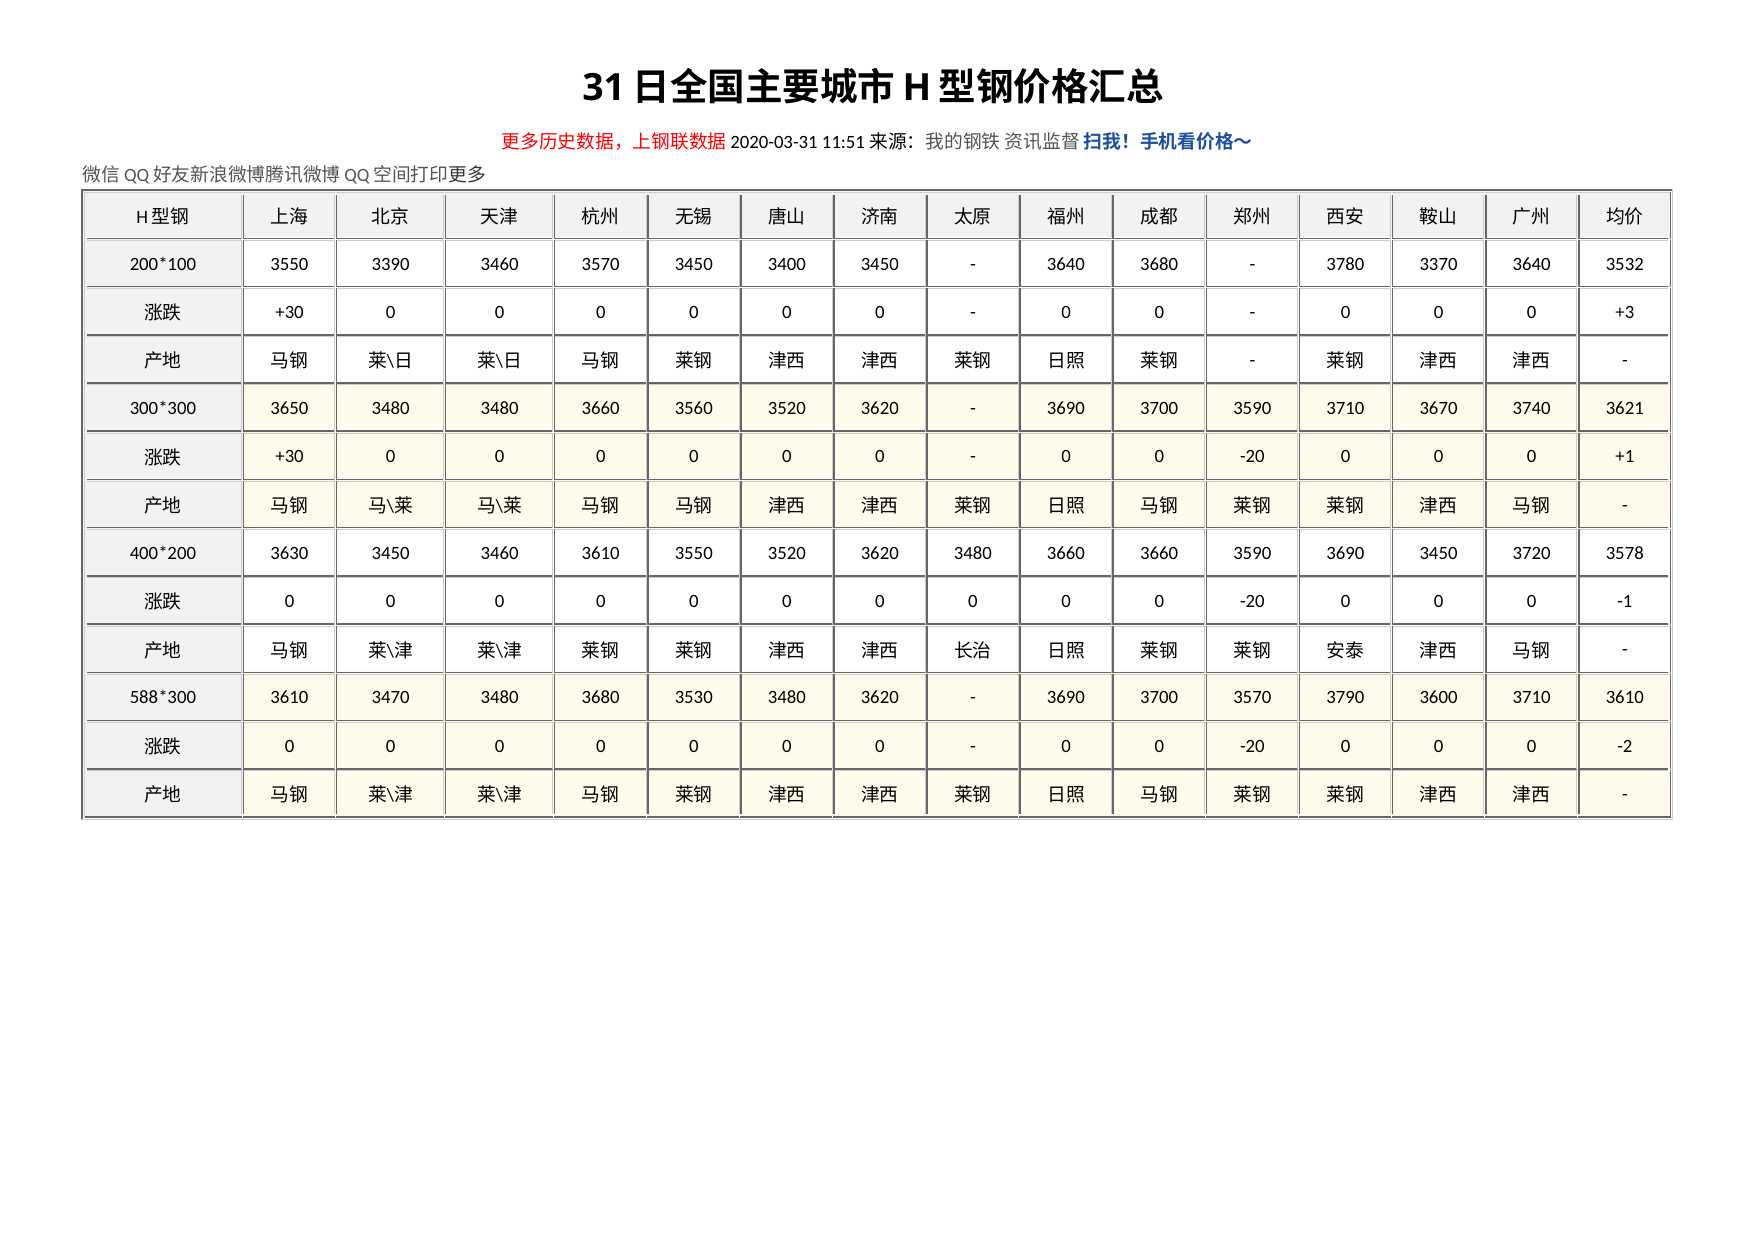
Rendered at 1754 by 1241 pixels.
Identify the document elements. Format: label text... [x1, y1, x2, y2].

table_cell 3460 [446, 241, 552, 286]
table_cell 涨跌 [83, 720, 243, 768]
table_cell 3590 [1207, 385, 1297, 430]
table_cell 300*300 [85, 382, 241, 430]
table_cell 0 [1393, 289, 1483, 334]
table_cell 0 [649, 578, 739, 623]
table_cell 0 [1114, 723, 1204, 768]
table_cell 3780 [1300, 241, 1390, 286]
table_header 鞍山 [1392, 191, 1485, 237]
table_cell 津西 [1485, 768, 1578, 816]
table_cell 3480 [928, 530, 1018, 575]
table_cell 588*300 [85, 671, 241, 720]
table_cell 0 [337, 289, 443, 334]
table_cell - [928, 241, 1018, 286]
table_cell 0 [446, 578, 552, 623]
table_cell 津西 [835, 627, 925, 671]
table_cell 3520 [742, 530, 832, 575]
table_header 福州 [1019, 193, 1112, 237]
table_header 济南 [833, 193, 926, 237]
table_cell 3690 [1300, 530, 1390, 575]
table_cell 涨跌 [85, 575, 241, 623]
table_cell 产地 [85, 334, 241, 382]
table_cell - [928, 723, 1018, 768]
table_cell 3630 [244, 530, 334, 575]
table_cell 日照 [1021, 337, 1111, 382]
table_cell - [1207, 241, 1297, 286]
table_header 北京 [336, 193, 445, 237]
table_cell 0 [555, 723, 646, 768]
table_cell 马钢 [555, 482, 646, 527]
table_header 太原 [926, 191, 1019, 237]
table_cell 莱钢 [1207, 482, 1297, 527]
table_cell 0 [1487, 578, 1576, 623]
table_cell 0 [1487, 434, 1576, 478]
table_header H型钢 [85, 193, 243, 237]
table_cell 马钢 [649, 482, 739, 527]
table_cell 3532 [1580, 238, 1670, 286]
table_header 西安 [1299, 193, 1392, 237]
table_cell 长治 [928, 627, 1018, 671]
table_cell 3460 [446, 530, 552, 575]
table_cell 0 [1114, 289, 1204, 334]
table_cell 3560 [649, 385, 739, 430]
table_cell -2 [1578, 720, 1671, 768]
table_cell 马钢 [243, 771, 336, 816]
table_cell - [1207, 337, 1297, 382]
table_cell 津西 [740, 771, 833, 816]
table_cell 0 [1114, 578, 1204, 623]
table_cell 马钢 [1487, 627, 1576, 671]
table_cell 津西 [1393, 627, 1483, 671]
table_cell -1 [1580, 575, 1670, 623]
table_cell 津西 [1393, 337, 1483, 382]
table_cell 3710 [1487, 675, 1576, 720]
table_cell +30 [244, 289, 334, 334]
table_cell 3690 [1021, 385, 1111, 430]
table_header 均价 [1578, 193, 1670, 237]
table_cell 3670 [1393, 385, 1483, 430]
table_cell 0 [1300, 723, 1390, 768]
table_cell 马钢 [555, 337, 646, 382]
table_cell 3578 [1578, 527, 1671, 575]
table_cell 0 [337, 578, 443, 623]
table_cell 3700 [1114, 385, 1204, 430]
table_cell 0 [1300, 289, 1390, 334]
table_cell 莱钢 [1207, 627, 1297, 671]
table_cell 3620 [835, 530, 925, 575]
table_cell 3470 [337, 675, 443, 720]
table_header 成都 [1112, 193, 1206, 237]
table_cell 0 [742, 289, 832, 334]
table_cell 莱钢 [1300, 482, 1390, 527]
table_cell 3610 [555, 530, 646, 575]
table_cell 0 [555, 578, 646, 623]
table_cell 马钢 [244, 482, 334, 527]
table_cell 0 [1393, 578, 1483, 623]
table_cell 0 [835, 289, 925, 334]
table_cell 0 [446, 434, 552, 478]
table_cell 0 [1114, 434, 1204, 478]
table_cell 0 [835, 434, 925, 478]
table_cell 马钢 [244, 627, 334, 671]
table_cell 0 [1021, 434, 1111, 478]
table_cell 3660 [1114, 530, 1204, 575]
table_cell 0 [1393, 434, 1483, 478]
table_cell 3740 [1487, 385, 1576, 430]
table_cell 0 [1300, 578, 1390, 623]
table_cell 0 [1021, 723, 1111, 768]
table_cell 马钢 [1112, 771, 1206, 816]
table_cell 3450 [835, 241, 925, 286]
table_cell 津西 [835, 482, 925, 527]
table_cell 莱钢 [926, 771, 1019, 816]
table_cell 3600 [1393, 675, 1483, 720]
table_cell 0 [742, 723, 832, 768]
table_cell 0 [1021, 289, 1111, 334]
table_cell 0 [1300, 434, 1390, 478]
table_cell 津西 [1393, 482, 1483, 527]
table_cell 马钢 [554, 771, 647, 816]
table_cell 3480 [742, 675, 832, 720]
table_cell -20 [1207, 723, 1297, 768]
table_cell 3530 [649, 675, 739, 720]
table_cell 0 [555, 434, 646, 478]
table_cell - [928, 675, 1018, 720]
table_cell 马\莱 [337, 482, 443, 527]
table_cell 津西 [833, 771, 926, 816]
table_cell 马钢 [244, 337, 334, 382]
table_cell 0 [1487, 723, 1576, 768]
table_cell 3710 [1300, 385, 1390, 430]
table_cell 3450 [1393, 530, 1483, 575]
table_cell 0 [649, 434, 739, 478]
table_cell - [1578, 768, 1671, 816]
table_cell 莱钢 [1114, 627, 1204, 671]
table_cell -20 [1207, 434, 1297, 478]
table_cell - [928, 289, 1018, 334]
table_cell 0 [928, 578, 1018, 623]
table_cell 3550 [244, 241, 334, 286]
table_cell 日照 [1021, 482, 1111, 527]
table_cell 0 [337, 434, 443, 478]
table_cell 3640 [1487, 241, 1576, 286]
table_cell 0 [244, 578, 334, 623]
table_cell 莱钢 [555, 627, 646, 671]
table_cell 3720 [1487, 530, 1576, 575]
table_header 杭州 [554, 191, 647, 237]
table_cell -20 [1207, 578, 1297, 623]
table_cell - [928, 434, 1018, 478]
table_cell 莱钢 [1300, 337, 1390, 382]
table_cell 0 [244, 723, 334, 768]
table_cell 产地 [85, 623, 241, 671]
table_cell 0 [742, 578, 832, 623]
table_cell 3680 [1114, 241, 1204, 286]
table_cell 津西 [742, 337, 832, 382]
table_cell 0 [446, 289, 552, 334]
table_cell 莱钢 [1299, 771, 1392, 816]
table_cell 0 [835, 723, 925, 768]
table_cell 3480 [337, 385, 443, 430]
table_cell 3620 [835, 675, 925, 720]
table_cell 莱钢 [1114, 337, 1204, 382]
table_header 郑州 [1206, 193, 1299, 237]
table_cell 0 [742, 434, 832, 478]
table_cell 0 [1021, 578, 1111, 623]
table_cell 莱\津 [337, 627, 443, 671]
table_cell 3390 [337, 241, 443, 286]
table_cell 0 [555, 289, 646, 334]
table_cell 3570 [555, 241, 646, 286]
table_cell 3480 [446, 675, 552, 720]
table_cell 0 [649, 723, 739, 768]
table_cell - [1207, 289, 1297, 334]
table_cell - [1580, 623, 1670, 671]
table_cell 3450 [649, 241, 739, 286]
table_cell 0 [1487, 289, 1576, 334]
table_cell 3370 [1393, 241, 1483, 286]
table_header 唐山 [740, 191, 833, 237]
table_cell 3640 [1021, 241, 1111, 286]
table_cell 3480 [446, 385, 552, 430]
table_cell +30 [244, 434, 334, 478]
table_cell 3650 [244, 385, 334, 430]
table_cell 产地 [85, 479, 241, 527]
table_cell 3570 [1207, 675, 1297, 720]
table_cell 莱钢 [649, 627, 739, 671]
table_cell - [1580, 479, 1670, 527]
table_cell 0 [835, 578, 925, 623]
table_cell - [1580, 334, 1670, 382]
table_cell +1 [1580, 430, 1670, 478]
table_cell 安泰 [1300, 627, 1390, 671]
table_cell 3520 [742, 385, 832, 430]
table_cell 3620 [835, 385, 925, 430]
table_cell 莱钢 [928, 337, 1018, 382]
table_cell 0 [446, 723, 552, 768]
table_cell 莱\津 [446, 627, 552, 671]
table_cell 涨跌 [85, 430, 241, 478]
table_cell 3621 [1580, 382, 1670, 430]
table_cell 津西 [1392, 768, 1485, 816]
table_cell 0 [649, 289, 739, 334]
table_header 天津 [445, 193, 554, 237]
table_cell 莱钢 [647, 771, 740, 816]
table_cell 产地 [83, 768, 243, 816]
table_cell 3700 [1114, 675, 1204, 720]
table_cell 3660 [555, 385, 646, 430]
table_cell 涨跌 [83, 286, 243, 334]
table_cell 日照 [1021, 627, 1111, 671]
table_cell 日照 [1019, 771, 1112, 816]
table_cell 马钢 [1114, 482, 1204, 527]
table_cell 莱\日 [337, 337, 443, 382]
table_cell 莱\日 [446, 337, 552, 382]
table_cell 马\莱 [446, 482, 552, 527]
table_cell 3680 [555, 675, 646, 720]
table_cell 3590 [1207, 530, 1297, 575]
table_cell 3690 [1021, 675, 1111, 720]
table_cell 马钢 [1487, 482, 1576, 527]
table_cell 400*200 [83, 527, 243, 575]
table_cell 津西 [742, 482, 832, 527]
table_cell 3660 [1021, 530, 1111, 575]
table_cell 津西 [835, 337, 925, 382]
table_cell 津西 [742, 627, 832, 671]
table_cell +3 [1578, 286, 1671, 334]
table_cell 3610 [244, 675, 334, 720]
table_cell 莱钢 [649, 337, 739, 382]
text 更多历史数据，上钢联数据2020-03-31 11:51 来源：我的钢铁 资讯监督 扫我！手机看价格～ [83, 124, 1671, 157]
table_cell 3400 [742, 241, 832, 286]
table_cell 0 [337, 723, 443, 768]
table_cell 200*100 [85, 238, 241, 286]
table_cell - [928, 385, 1018, 430]
table_header 上海 [243, 193, 336, 237]
subtitle 31日全国主要城市H型钢价格汇总 [83, 51, 1671, 116]
table_header 无锡 [647, 191, 740, 237]
table_header 广州 [1485, 191, 1578, 237]
table_cell 莱\津 [336, 771, 445, 816]
table_cell 3550 [649, 530, 739, 575]
table_cell 3450 [337, 530, 443, 575]
table_cell 莱钢 [928, 482, 1018, 527]
text 微信QQ好友新浪微博腾讯微博QQ空间打印更多 [83, 157, 1671, 189]
table_cell 莱\津 [445, 771, 554, 816]
table_cell 津西 [1487, 337, 1576, 382]
table_cell 0 [1393, 723, 1483, 768]
table_cell 3790 [1300, 675, 1390, 720]
table_cell 莱钢 [1206, 771, 1299, 816]
table_cell 3610 [1580, 671, 1670, 720]
